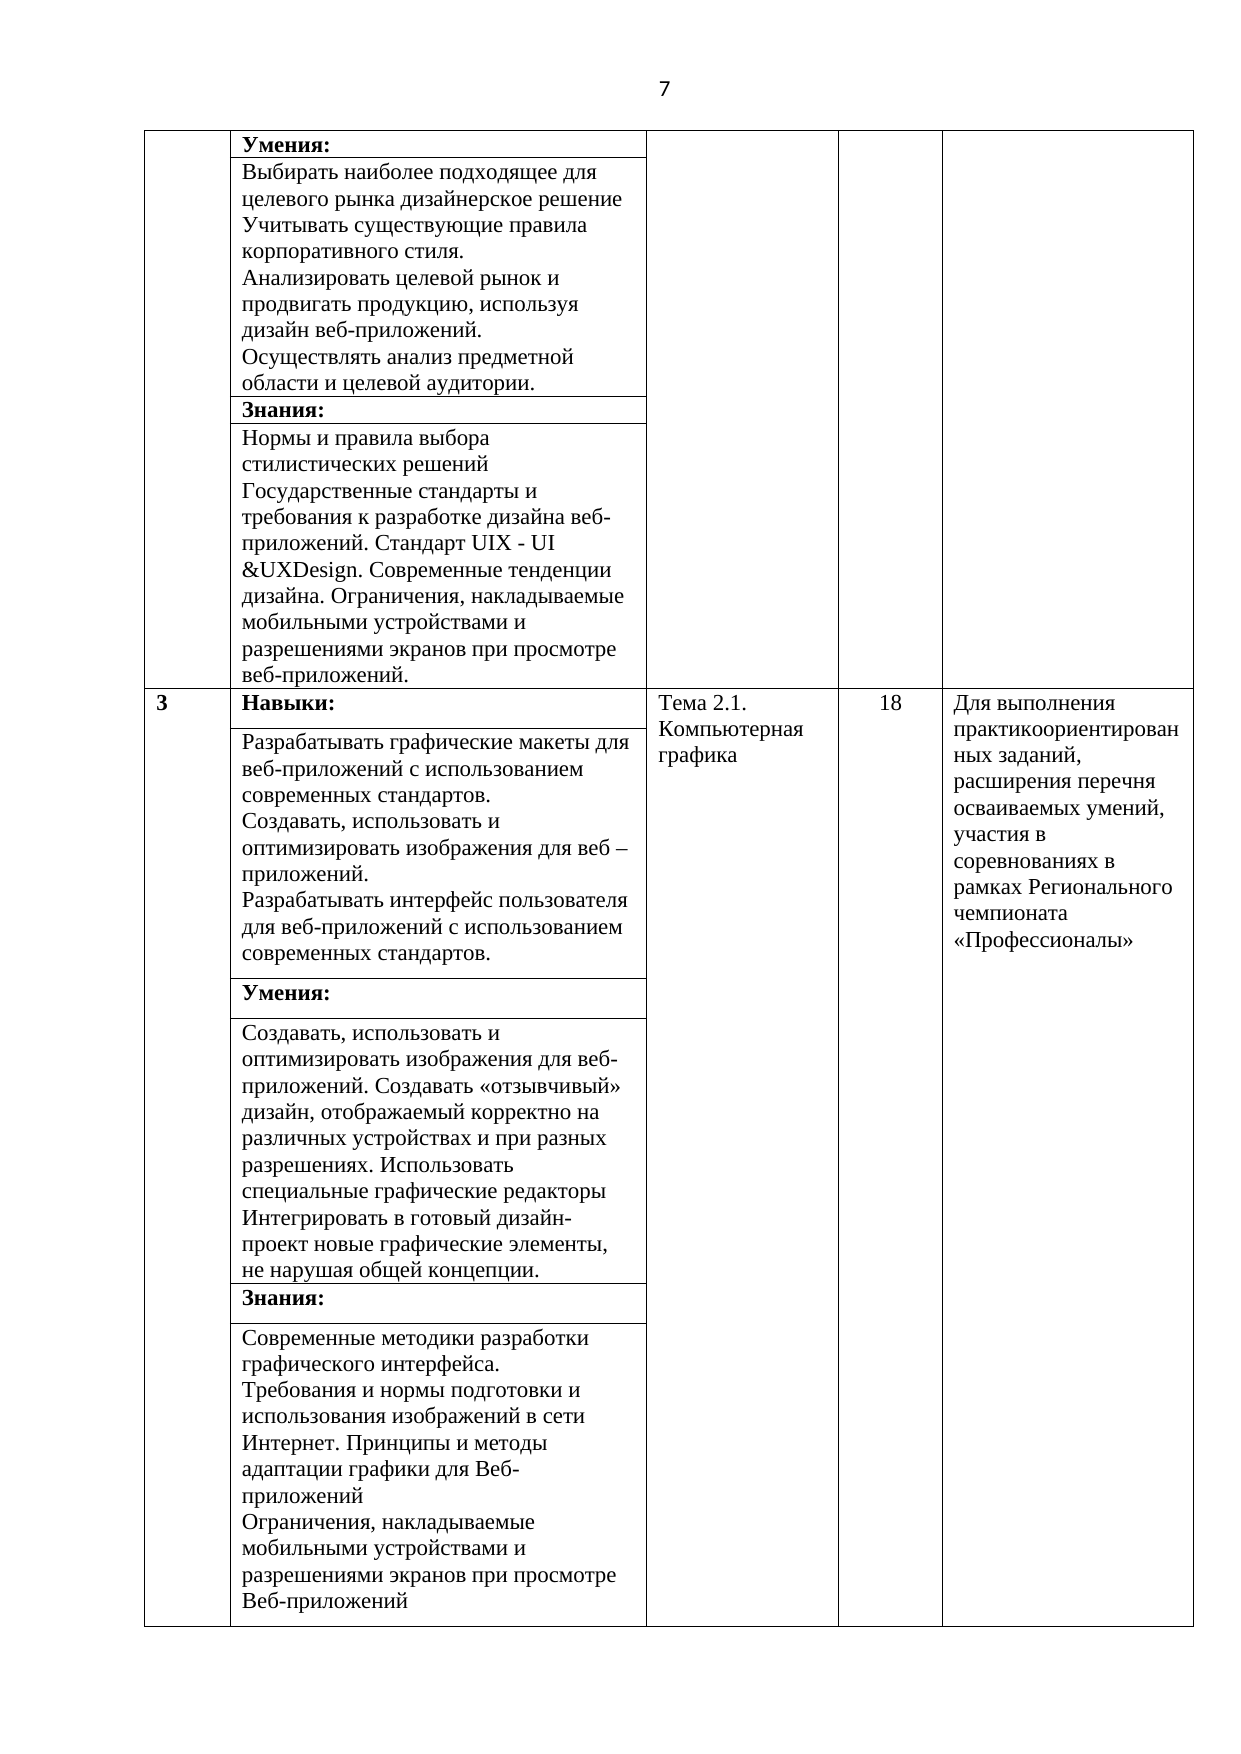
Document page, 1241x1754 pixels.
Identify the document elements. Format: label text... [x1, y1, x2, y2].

table_cell Знания: [231, 1284, 646, 1322]
table_cell Навыки: [231, 689, 646, 727]
table_cell Выбирать наиболее подходящее для целевого рынка дизайнерское решение Учитывать существующие правила корпоративного стиля. Анализировать целевой рынок и продвигать продукцию, используя дизайн веб-приложений. Осуществлять анализ предметной области и целевой аудитории. [231, 158, 646, 396]
table_cell Для выполнения практикоориентированных заданий, расширения перечня осваиваемых умений, участия в соревнованиях в рамках Регионального чемпионата «Профессионалы» [943, 689, 1193, 1626]
table_cell Создавать, использовать и оптимизировать изображения для веб-приложений. Создавать «отзывчивый» дизайн, отображаемый корректно на различных устройствах и при разных разрешениях. Использовать специальные графические редакторы Интегрировать в готовый дизайн-проект новые графические элементы, не нарушая общей концепции. [231, 1019, 646, 1283]
table_cell 3 [145, 689, 230, 1626]
table_cell Умения: [231, 979, 646, 1018]
table_cell Современные методики разработки графического интерфейса. Требования и нормы подготовки и использования изображений в сети Интернет. Принципы и методы адаптации графики для Веб-приложений Ограничения, накладываемые мобильными устройствами и разрешениями экранов при просмотре Веб-приложений [231, 1324, 646, 1626]
table_cell 18 [839, 689, 942, 1626]
table_cell Нормы и правила выбора стилистических решений Государственные стандарты и требования к разработке дизайна веб-приложений. Стандарт UIX - UI &UXDesign. Современные тенденции дизайна. Ограничения, накладываемые мобильными устройствами и разрешениями экранов при просмотре веб-приложений. [231, 424, 646, 687]
table_cell Разрабатывать графические макеты для веб-приложений с использованием современных стандартов. Создавать, использовать и оптимизировать изображения для веб – приложений. Разрабатывать интерфейс пользователя для веб-приложений с использованием современных стандартов. [231, 729, 646, 978]
table_cell Умения: [231, 131, 646, 157]
table_cell Знания: [231, 397, 646, 423]
table_cell Тема 2.1. Компьютерная графика [647, 689, 838, 1626]
